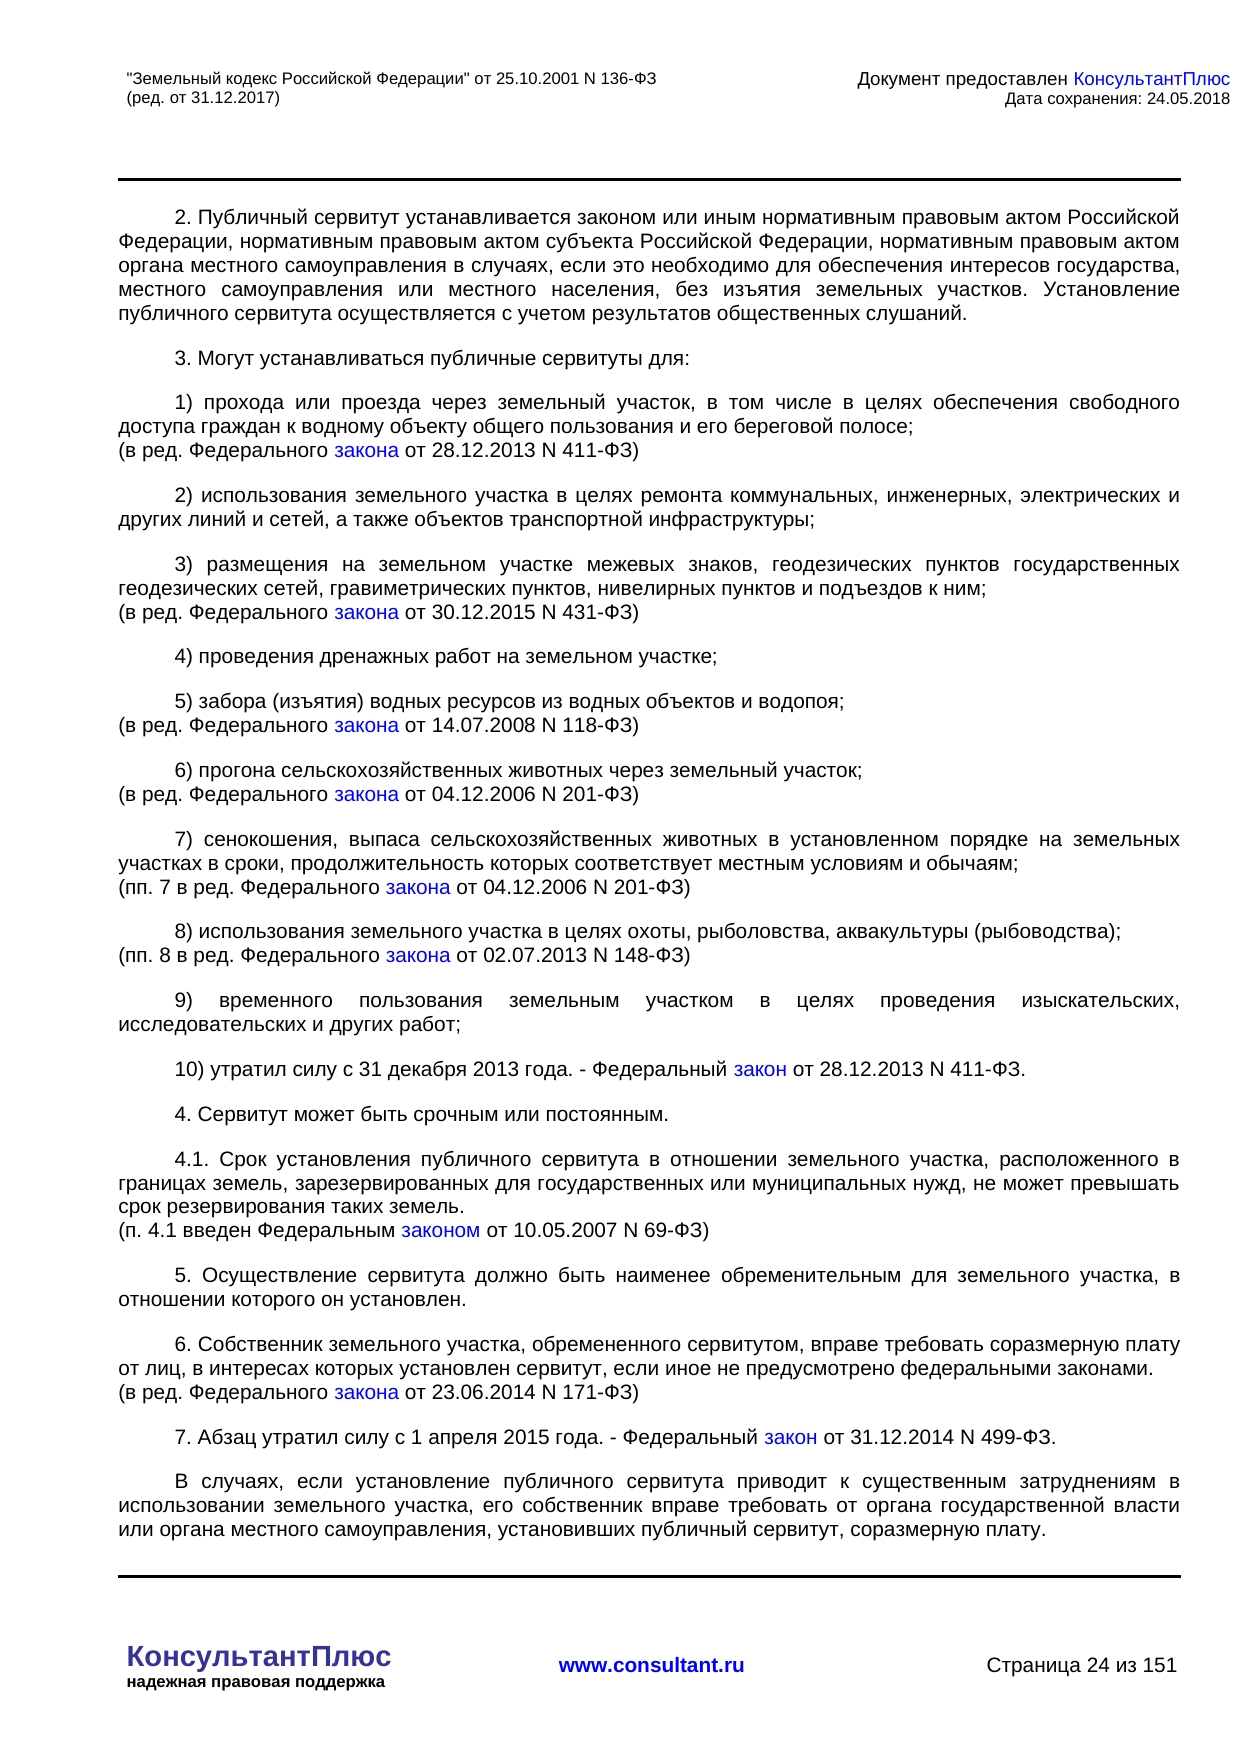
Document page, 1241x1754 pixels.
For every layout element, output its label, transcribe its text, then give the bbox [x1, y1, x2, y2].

text 5) забора (изъятия) водных ресурсов из водных объектов и водопоя; [118, 689, 1181, 713]
text (п. 4.1 введен Федеральным законом от 10.05.2007 N 69-ФЗ) [118, 1218, 1181, 1242]
text 5. Осуществление сервитута должно быть наименее обременительным для земельного участка, в отношении которого он установлен. [118, 1263, 1181, 1311]
text 4) проведения дренажных работ на земельном участке; [118, 644, 1181, 668]
text 8) использования земельного участка в целях охоты, рыболовства, аквакультуры (рыбоводства); [118, 919, 1181, 943]
text 7. Абзац утратил силу с 1 апреля 2015 года. - Федеральный закон от 31.12.2014 N 499-ФЗ. [118, 1424, 1181, 1448]
text 6) прогона сельскохозяйственных животных через земельный участок; [118, 758, 1181, 782]
text (пп. 8 в ред. Федерального закона от 02.07.2013 N 148-ФЗ) [118, 943, 1181, 967]
text (пп. 7 в ред. Федерального закона от 04.12.2006 N 201-ФЗ) [118, 874, 1181, 898]
text (в ред. Федерального закона от 30.12.2015 N 431-ФЗ) [118, 599, 1181, 623]
text (в ред. Федерального закона от 28.12.2013 N 411-ФЗ) [118, 438, 1181, 462]
text 3. Могут устанавливаться публичные сервитуты для: [118, 345, 1181, 369]
text 4. Сервитут может быть срочным или постоянным. [118, 1102, 1181, 1126]
text 2. Публичный сервитут устанавливается законом или иным нормативным правовым актом Российской Федерации, нормативным правовым актом субъекта Российской Федерации, нормативным правовым актом органа местного самоуправления в случаях, если это необходимо для обеспечения интересов государства, местного самоуправления или местного населения, без изъятия земельных участков. Установление публичного сервитута осуществляется с учетом результатов общественных слушаний. [118, 205, 1181, 324]
text 6. Собственник земельного участка, обремененного сервитутом, вправе требовать соразмерную плату от лиц, в интересах которых установлен сервитут, если иное не предусмотрено федеральными законами. [118, 1332, 1181, 1380]
text 3) размещения на земельном участке межевых знаков, геодезических пунктов государственных геодезических сетей, гравиметрических пунктов, нивелирных пунктов и подъездов к ним; [118, 552, 1181, 599]
text (в ред. Федерального закона от 23.06.2014 N 171-ФЗ) [118, 1380, 1181, 1404]
text В случаях, если установление публичного сервитута приводит к существенным затруднениям в использовании земельного участка, его собственник вправе требовать от органа государственной власти или органа местного самоуправления, установивших публичный сервитут, соразмерную плату. [118, 1469, 1181, 1541]
text (в ред. Федерального закона от 14.07.2008 N 118-ФЗ) [118, 713, 1181, 737]
text (в ред. Федерального закона от 04.12.2006 N 201-ФЗ) [118, 782, 1181, 806]
text 1) прохода или проезда через земельный участок, в том числе в целях обеспечения свободного доступа граждан к водному объекту общего пользования и его береговой полосе; [118, 390, 1181, 438]
text 10) утратил силу с 31 декабря 2013 года. - Федеральный закон от 28.12.2013 N 411-ФЗ. [118, 1057, 1181, 1081]
text 4.1. Срок установления публичного сервитута в отношении земельного участка, расположенного в границах земель, зарезервированных для государственных или муниципальных нужд, не может превышать срок резервирования таких земель. [118, 1146, 1181, 1218]
text 7) сенокошения, выпаса сельскохозяйственных животных в установленном порядке на земельных участках в сроки, продолжительность которых соответствует местным условиям и обычаям; [118, 827, 1181, 874]
text 2) использования земельного участка в целях ремонта коммунальных, инженерных, электрических и других линий и сетей, а также объектов транспортной инфраструктуры; [118, 483, 1181, 531]
text 9) временного пользования земельным участком в целях проведения изыскательских, исследовательских и других работ; [118, 988, 1181, 1036]
